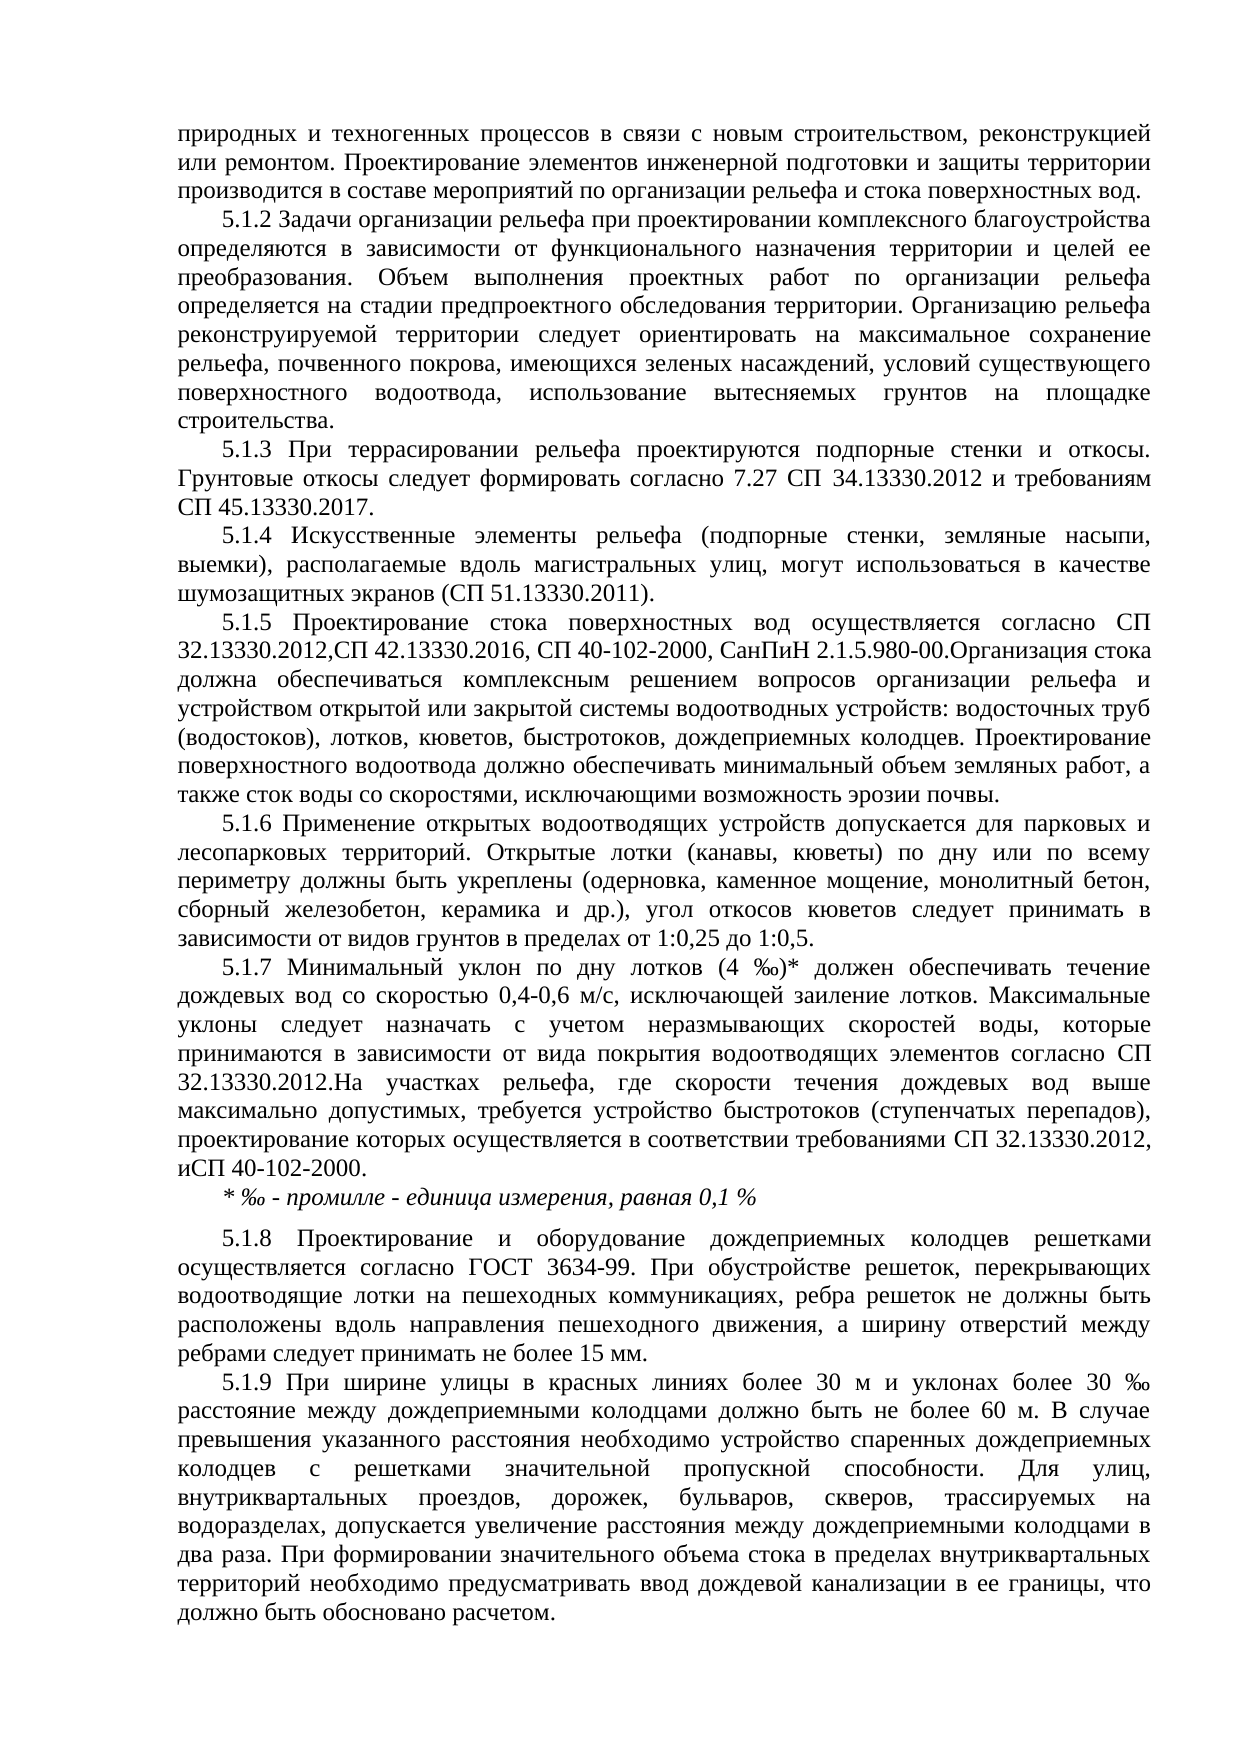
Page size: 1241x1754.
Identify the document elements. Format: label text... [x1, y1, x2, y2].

text 5.1.2 Задачи организации рельефа при проектировании комплексного благоустройства определяются в зависимости от функционального назначения территории и целей ее преобразования. Объем выполнения проектных работ по организации рельефа определяется на стадии предпроектного обследования территории. Организацию рельефа реконструируемой территории следует ориентировать на максимальное сохранение рельефа, почвенного покрова, имеющихся зеленых насаждений, условий существующего поверхностного водоотвода, использование вытесняемых грунтов на площадке строительства. [177, 204, 1152, 434]
subtitle 5.1.7 Минимальный уклон по дну лотков (4 ‰)* должен обеспечивать течение дождевых вод со скоростью 0,4-0,6 м/с, исключающей заиление лотков. Максимальные уклоны следует назначать с учетом неразмывающих скоростей воды, которые принимаются в зависимости от вида покрытия водоотводящих элементов согласно СП 32.13330.2012.На участках рельефа, где скорости течения дождевых вод выше максимально допустимых, требуется устройство быстротоков (ступенчатых перепадов), проектирование которых осуществляется в соответствии требованиями СП 32.13330.2012, иСП 40-102-2000. [177, 952, 1152, 1182]
subtitle 5.1.3 При террасировании рельефа проектируются подпорные стенки и откосы. Грунтовые откосы следует формировать согласно 7.27 СП 34.13330.2012 и требованиям СП 45.13330.2017. [177, 434, 1152, 521]
text 5.1.4 Искусственные элементы рельефа (подпорные стенки, земляные насыпи, выемки), располагаемые вдоль магистральных улиц, могут использоваться в качестве шумозащитных экранов (СП 51.13330.2011). [177, 521, 1152, 607]
text 5.1.9 При ширине улицы в красных линиях более 30 м и уклонах более 30 ‰ расстояние между дождеприемными колодцами должно быть не более . В случае превышения указанного расстояния необходимо устройство спаренных дождеприемных колодцев с решетками значительной пропускной способности. Для улиц, внутриквартальных проездов, дорожек, бульваров, скверов, трассируемых на водоразделах, допускается увеличение расстояния между дождеприемными колодцами в два раза. При формировании значительного объема стока в пределах внутриквартальных территорий необходимо предусматривать ввод дождевой канализации в ее границы, что должно быть обосновано расчетом. [177, 1367, 1152, 1626]
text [177, 118, 1152, 204]
text 5.1.8 Проектирование и оборудование дождеприемных колодцев решетками осуществляется согласно ГОСТ 3634-99. При обустройстве решеток, перекрывающих водоотводящие лотки на пешеходных коммуникациях, ребра решеток не должны быть расположены вдоль направления пешеходного движения, а ширину отверстий между ребрами следует принимать не более . [177, 1223, 1152, 1367]
text 5.1.5 Проектирование стока поверхностных вод осуществляется согласно СП 32.13330.2012,СП 42.13330.2016, СП 40-102-2000, СанПиН 2.1.5.980-00.Организация стока должна обеспечиваться комплексным решением вопросов организации рельефа и устройством открытой или закрытой системы водоотводных устройств: водосточных труб (водостоков), лотков, кюветов, быстротоков, дождеприемных колодцев. Проектирование поверхностного водоотвода должно обеспечивать минимальный объем земляных работ, а также сток воды со скоростями, исключающими возможность эрозии почвы. [177, 607, 1152, 808]
text * ‰ - промилле - единица измерения, равная 0,1 % [177, 1182, 1152, 1211]
text 5.1.6 Применение открытых водоотводящих устройств допускается для парковых и лесопарковых территорий. Открытые лотки (канавы, кюветы) по дну или по всему периметру должны быть укреплены (одерновка, каменное мощение, монолитный бетон, сборный железобетон, керамика и др.), угол откосов кюветов следует принимать в зависимости от видов грунтов в пределах от 1:0,25 до 1:0,5. [177, 808, 1152, 952]
